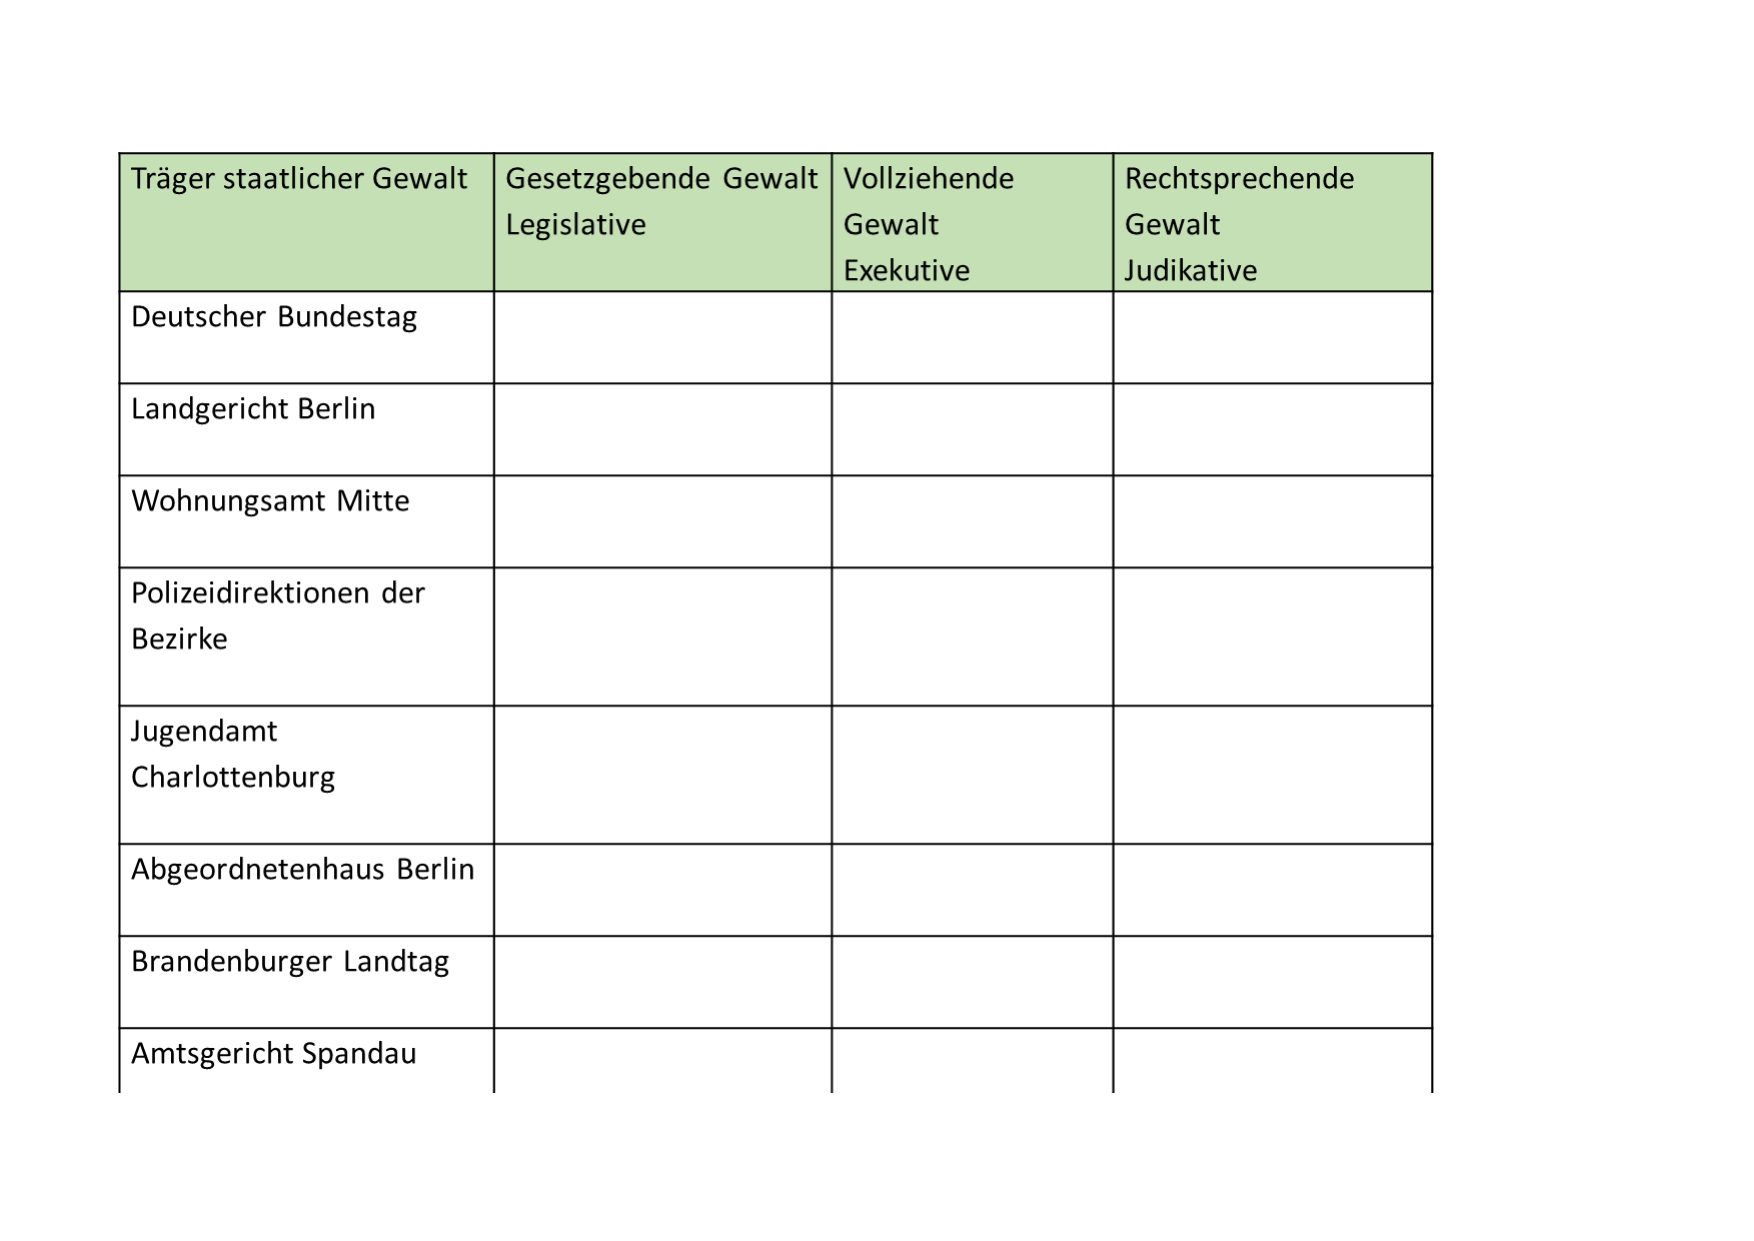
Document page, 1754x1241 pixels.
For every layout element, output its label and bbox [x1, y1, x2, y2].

picture [118, 147, 1435, 1093]
